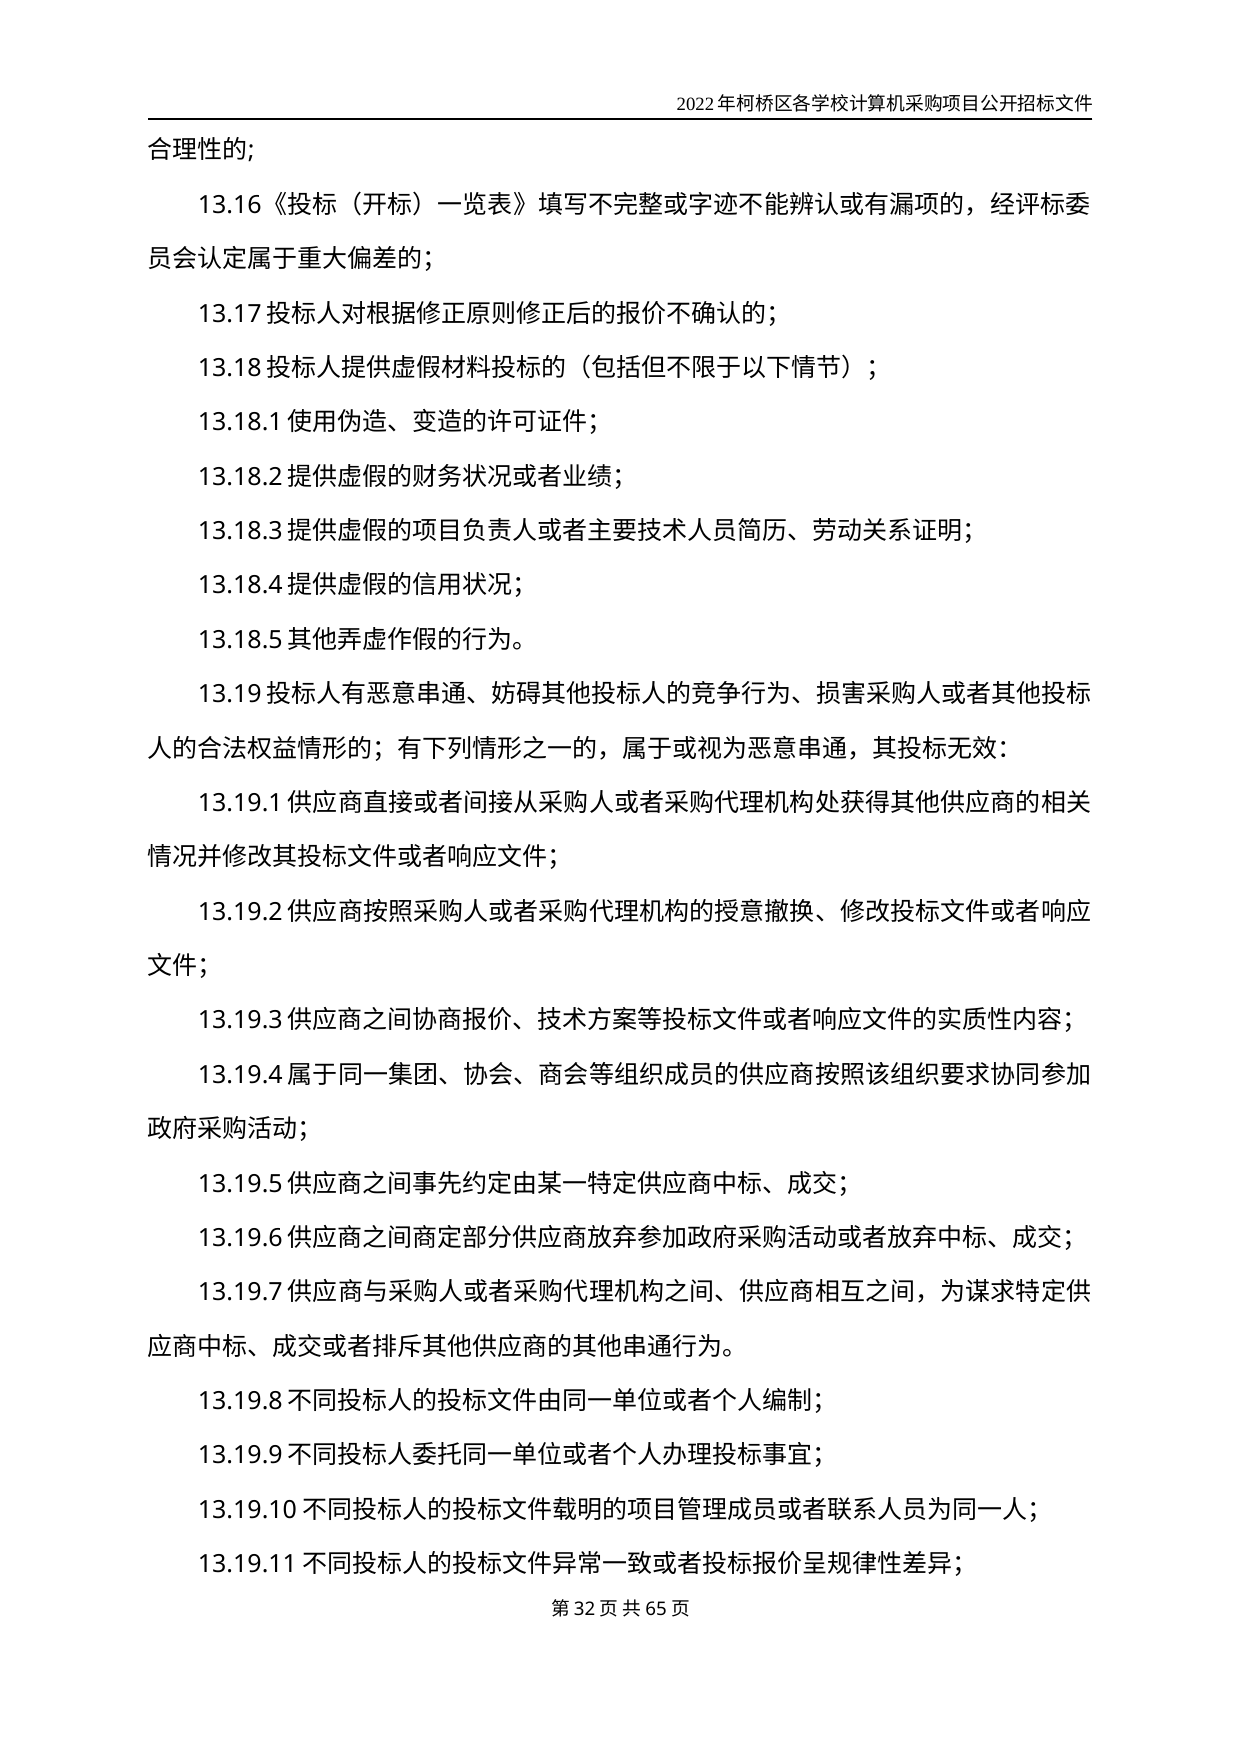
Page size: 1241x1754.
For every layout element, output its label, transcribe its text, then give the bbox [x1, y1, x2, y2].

text 13.19.6供应商之间商定部分供应商放弃参加政府采购活动或者放弃中标、成交； [148, 1217, 1092, 1254]
text 13.18.4提供虚假的信用状况； [148, 565, 1092, 601]
text 13.19.1供应商直接或者间接从采购人或者采购代理机构处获得其他供应商的相关情况并修改其投标文件或者响应文件； [148, 782, 1092, 873]
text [148, 130, 1092, 166]
text 13.19.5供应商之间事先约定由某一特定供应商中标、成交； [148, 1163, 1092, 1199]
text 13.19.8不同投标人的投标文件由同一单位或者个人编制； [148, 1381, 1092, 1417]
text 13.19.10不同投标人的投标文件载明的项目管理成员或者联系人员为同一人； [148, 1489, 1092, 1526]
text 13.19投标人有恶意串通、妨碍其他投标人的竞争行为、损害采购人或者其他投标人的合法权益情形的；有下列情形之一的，属于或视为恶意串通，其投标无效： [148, 674, 1092, 764]
text 13.19.9不同投标人委托同一单位或者个人办理投标事宜； [148, 1435, 1092, 1471]
text 13.16《投标（开标）一览表》填写不完整或字迹不能辨认或有漏项的，经评标委员会认定属于重大偏差的； [148, 184, 1092, 275]
text 13.17投标人对根据修正原则修正后的报价不确认的； [148, 293, 1092, 329]
text 13.19.4属于同一集团、协会、商会等组织成员的供应商按照该组织要求协同参加政府采购活动； [148, 1054, 1092, 1145]
text 13.19.3供应商之间协商报价、技术方案等投标文件或者响应文件的实质性内容； [148, 1000, 1092, 1036]
text 13.18.1使用伪造、变造的许可证件； [148, 402, 1092, 438]
text 13.19.2供应商按照采购人或者采购代理机构的授意撤换、修改投标文件或者响应文件； [148, 891, 1092, 982]
text 13.18.3提供虚假的项目负责人或者主要技术人员简历、劳动关系证明； [148, 511, 1092, 547]
text 13.19.11不同投标人的投标文件异常一致或者投标报价呈规律性差异； [148, 1544, 1092, 1580]
text 13.18投标人提供虚假材料投标的（包括但不限于以下情节）； [148, 347, 1092, 384]
text 13.18.5其他弄虚作假的行为。 [148, 619, 1092, 656]
text 13.19.7供应商与采购人或者采购代理机构之间、供应商相互之间，为谋求特定供应商中标、成交或者排斥其他供应商的其他串通行为。 [148, 1272, 1092, 1362]
text 13.18.2提供虚假的财务状况或者业绩； [148, 456, 1092, 492]
